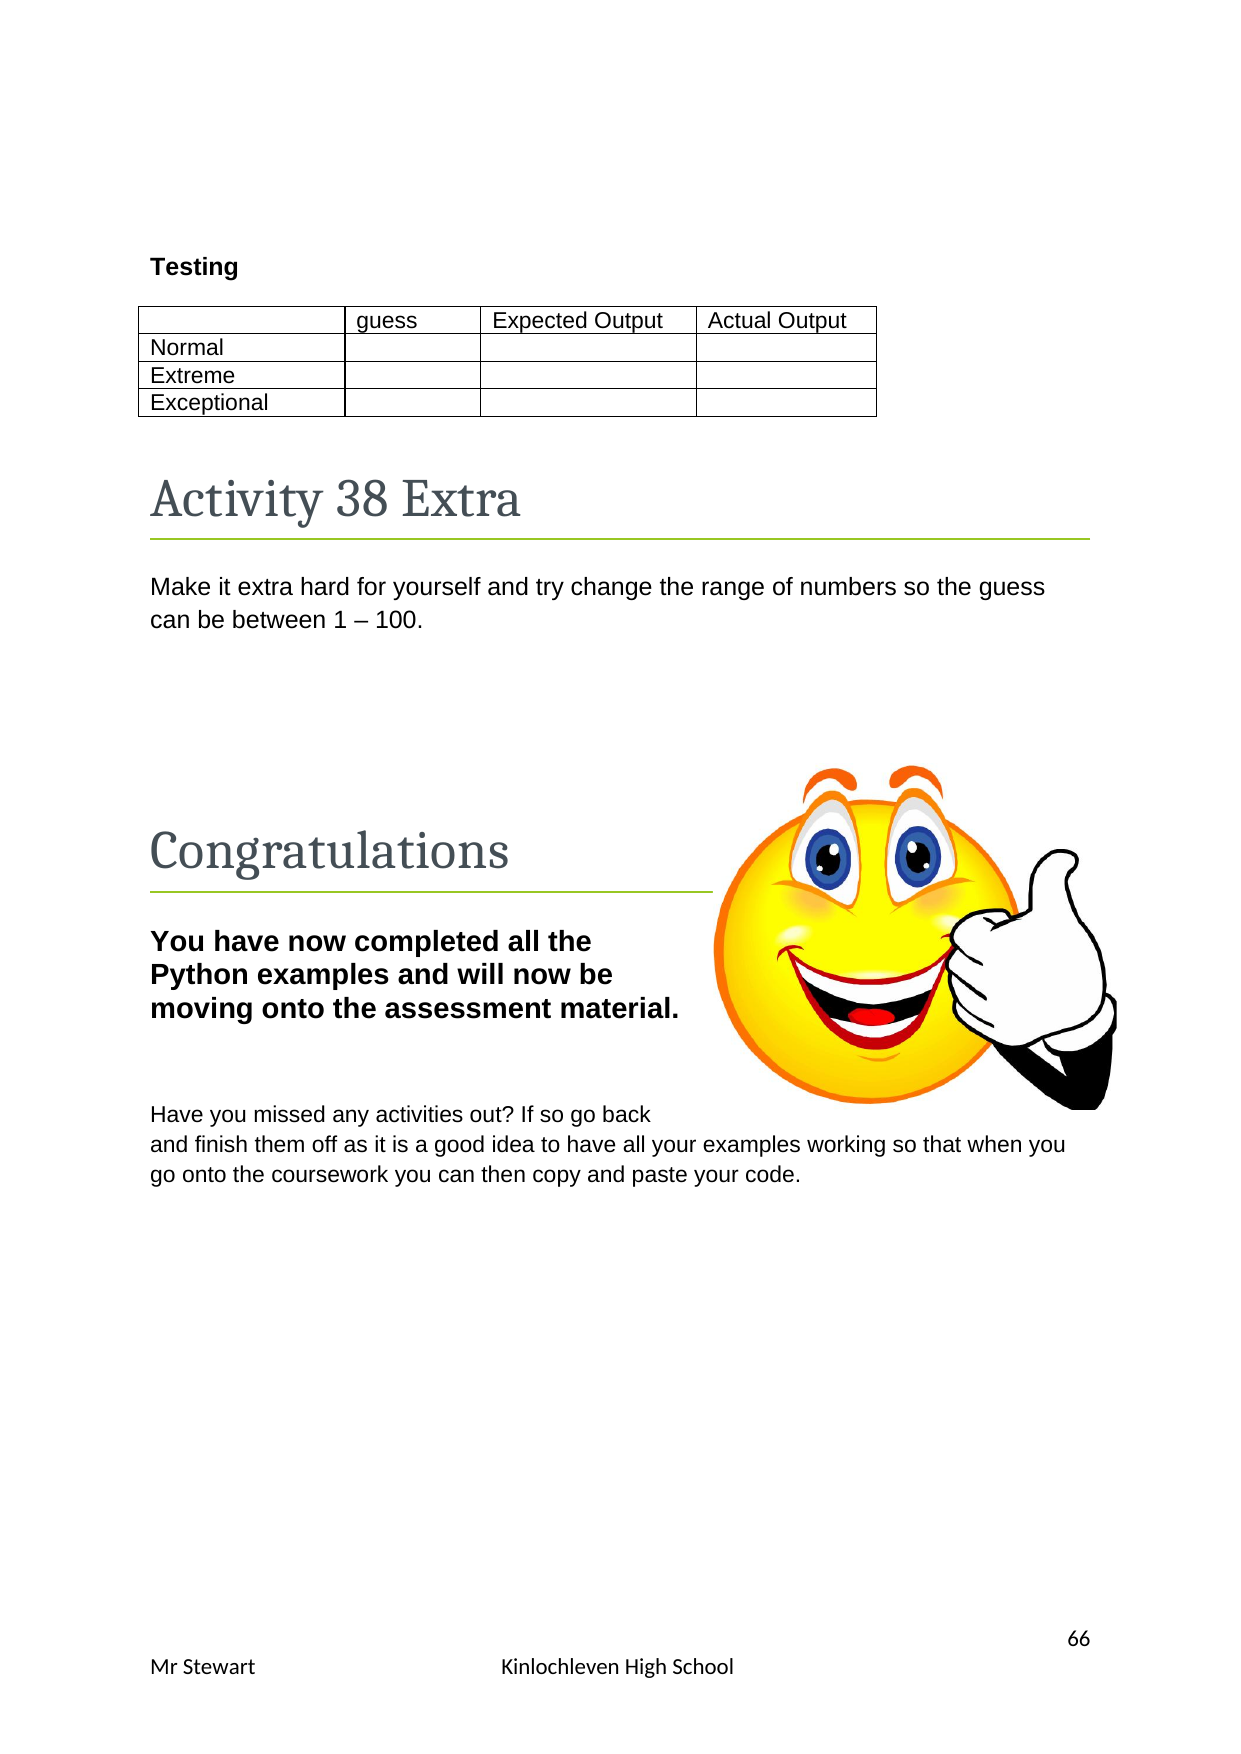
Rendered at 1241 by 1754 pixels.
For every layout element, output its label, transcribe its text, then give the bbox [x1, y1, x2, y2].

table_cell [481, 362, 696, 388]
table_cell Normal [139, 334, 344, 361]
table_cell [481, 334, 696, 361]
text Make it extra hard for yourself and try change the range of numbers so the guess can be between 1 – 100. [150, 572, 1090, 633]
text Have you missed any activities out? If so go back and finish them off as it is a good idea to have all your examples working so that when you go onto the coursework you can then copy and paste your code. [150, 1101, 1090, 1187]
table_cell [346, 362, 480, 388]
table_cell [346, 334, 480, 361]
table_header guess [346, 307, 480, 333]
title Congratulations [150, 820, 712, 891]
title Activity 38 Extra [150, 468, 1090, 538]
table_cell [697, 389, 876, 416]
table_header Expected Output [481, 307, 696, 333]
table_cell [481, 389, 696, 416]
table_cell [346, 389, 480, 416]
table_header Actual Output [697, 307, 876, 333]
table_cell Exceptional [139, 389, 344, 416]
text Testing [150, 252, 1090, 281]
table_header [139, 307, 344, 333]
picture [712, 763, 1117, 1110]
text You have now completed all the Python examples and will now be moving onto the assessment material. [150, 924, 712, 1024]
table_cell Extreme [139, 362, 344, 388]
table_cell [697, 362, 876, 388]
table_cell [697, 334, 876, 361]
